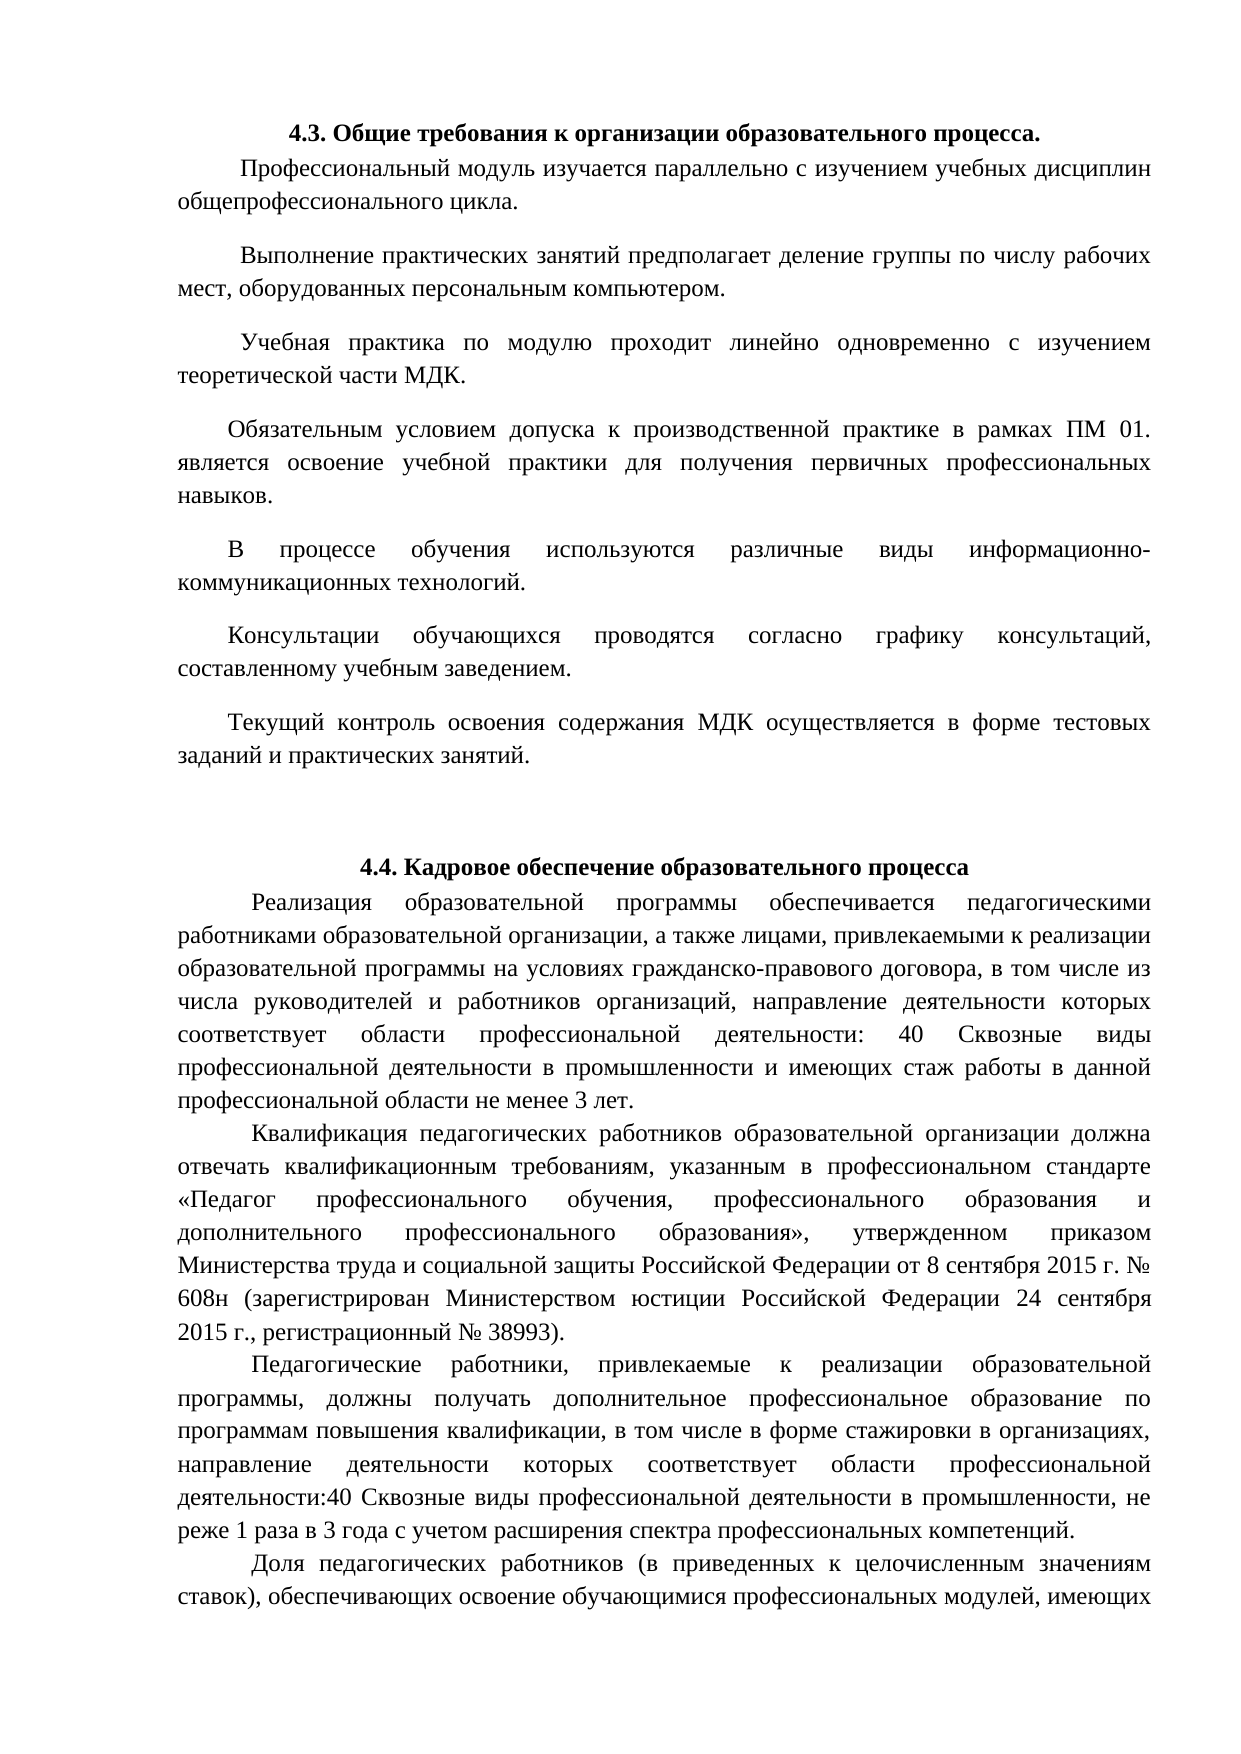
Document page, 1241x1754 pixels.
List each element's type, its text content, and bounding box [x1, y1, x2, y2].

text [177, 1548, 1152, 1609]
text Выполнение практических занятий предполагает деление группы по числу рабочих мест, оборудованных персональным компьютером. [177, 240, 1152, 302]
text Текущий контроль освоения содержания МДК осуществляется в форме тестовых заданий и практических занятий. [177, 707, 1152, 769]
text Обязательным условием допуска к производственной практике в рамках ПМ 01. является освоение учебной практики для получения первичных профессиональных навыков. [177, 414, 1152, 508]
subtitle 4.3. Общие требования к организации образовательного процесса. [177, 118, 1152, 147]
text Педагогические работники, привлекаемые к реализации образовательной программы, должны получать дополнительное профессиональное образование по программам повышения квалификации, в том числе в форме стажировки в организациях, направление деятельности которых соответствует области профессиональной деятельности:40 Сквозные виды профессиональной деятельности в промышленности, не реже 1 раза в 3 года с учетом расширения спектра профессиональных компетенций. [177, 1349, 1152, 1543]
text Квалификация педагогических работников образовательной организации должна отвечать квалификационным требованиям, указанным в профессиональном стандарте «Педагог профессионального обучения, профессионального образования и дополнительного профессионального образования», утвержденном приказом Министерства труда и социальной защиты Российской Федерации от 8 сентября 2015 г. № 608н (зарегистрирован Министерством юстиции Российской Федерации 24 сентября 2015 г., регистрационный № 38993). [177, 1118, 1152, 1345]
subtitle 4.4. Кадровое обеспечение образовательного процесса [177, 852, 1152, 881]
text Учебная практика по модулю проходит линейно одновременно с изучением теоретической части МДК. [177, 327, 1152, 389]
text Консультации обучающихся проводятся согласно графику консультаций, составленному учебным заведением. [177, 621, 1152, 682]
text В процессе обучения используются различные виды информационно-коммуникационных технологий. [177, 534, 1152, 595]
text Профессиональный модуль изучается параллельно с изучением учебных дисциплин общепрофессионального цикла. [177, 153, 1152, 215]
text Реализация образовательной программы обеспечивается педагогическими работниками образовательной организации, а также лицами, привлекаемыми к реализации образовательной программы на условиях гражданско-правового договора, в том числе из числа руководителей и работников организаций, направление деятельности которых соответствует области профессиональной деятельности: 40 Сквозные виды профессиональной деятельности в промышленности и имеющих стаж работы в данной профессиональной области не менее 3 лет. [177, 887, 1152, 1114]
